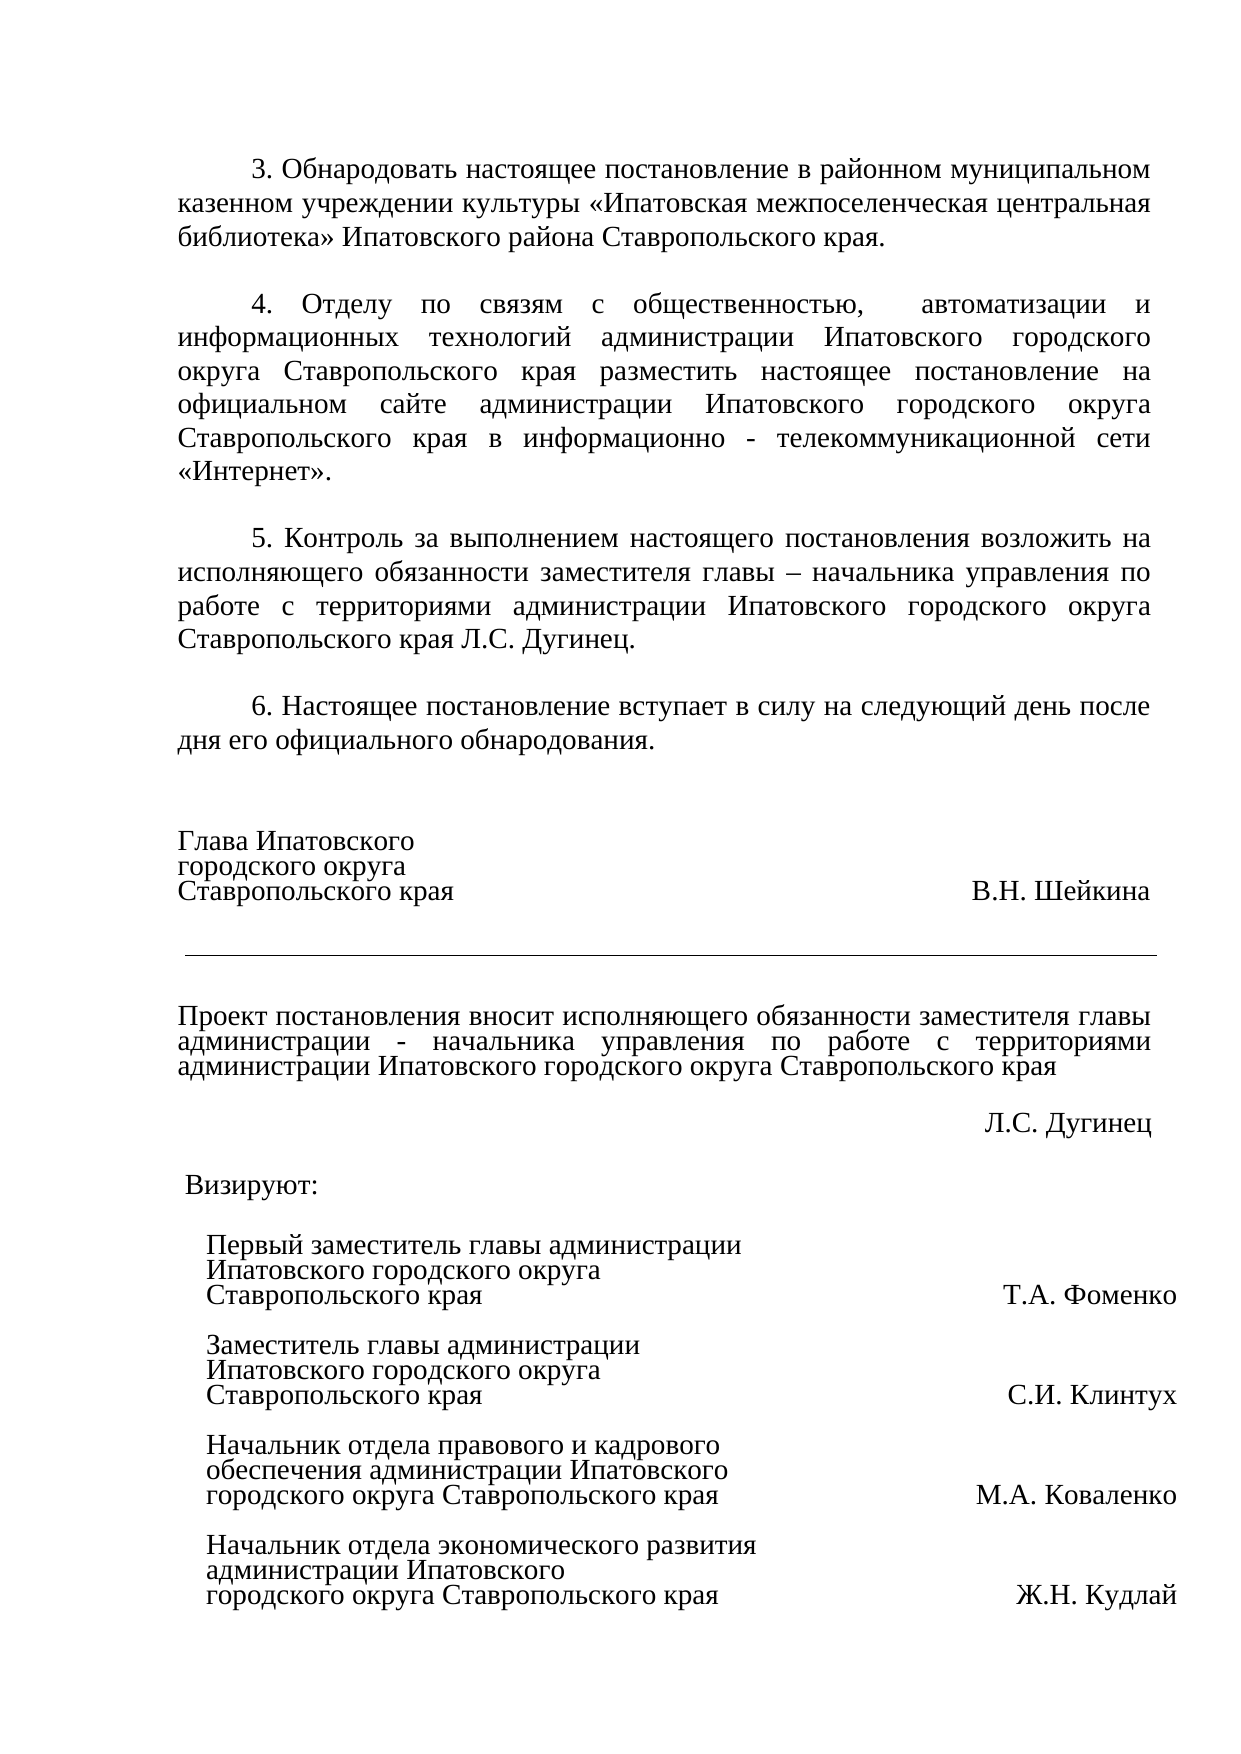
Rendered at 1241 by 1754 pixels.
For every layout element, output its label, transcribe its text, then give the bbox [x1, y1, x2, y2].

text Л.С. Дугинец [177, 1105, 1152, 1139]
table_cell Ж.Н. Кудлай [937, 1509, 1188, 1609]
table_header Т.А. Фоменко [937, 1234, 1188, 1309]
table_cell М.А. Коваленко [937, 1409, 1188, 1509]
table_cell Заместитель главы администрации Ипатовского городского округа Ставропольского края [184, 1309, 937, 1409]
table_cell Начальник отдела экономического развития администрации Ипатовского городского округа Ставропольского края [184, 1509, 937, 1609]
text 3. Обнародовать настоящее постановление в районном муниципальном казенном учреждении культуры «Ипатовская межпоселенческая центральная библиотека» Ипатовского района Ставропольского края. [177, 152, 1152, 252]
text Проект постановления вносит исполняющего обязанности заместителя главы администрации - начальника управления по работе с территориями администрации Ипатовского городского округа Ставропольского края [177, 1005, 1152, 1080]
table_cell Начальник отдела правового и кадрового обеспечения администрации Ипатовского городского округа Ставропольского края [184, 1409, 937, 1509]
text 4. Отделу по связям с общественностью, автоматизации и информационных технологий администрации Ипатовского городского округа Ставропольского края разместить настоящее постановление на официальном сайте администрации Ипатовского городского округа Ставропольского края в информационно - телекоммуникационной сети «Интернет». [177, 286, 1152, 487]
text городского округа [177, 855, 1152, 880]
text 6. Настоящее постановление вступает в силу на следующий день после дня его официального обнародования. [177, 688, 1152, 755]
table_cell С.И. Клинтух [937, 1309, 1188, 1409]
text Визируют: [177, 1167, 1152, 1201]
table_header Первый заместитель главы администрации Ипатовского городского округа Ставропольского края [184, 1234, 937, 1309]
text 5. Контроль за выполнением настоящего постановления возложить на исполняющего обязанности заместителя главы – начальника управления по работе с территориями администрации Ипатовского городского округа Ставропольского края Л.С. Дугинец. [177, 521, 1152, 655]
text Ставропольского края В.Н. Шейкина [177, 880, 1152, 905]
text Глава Ипатовского [177, 830, 1152, 855]
